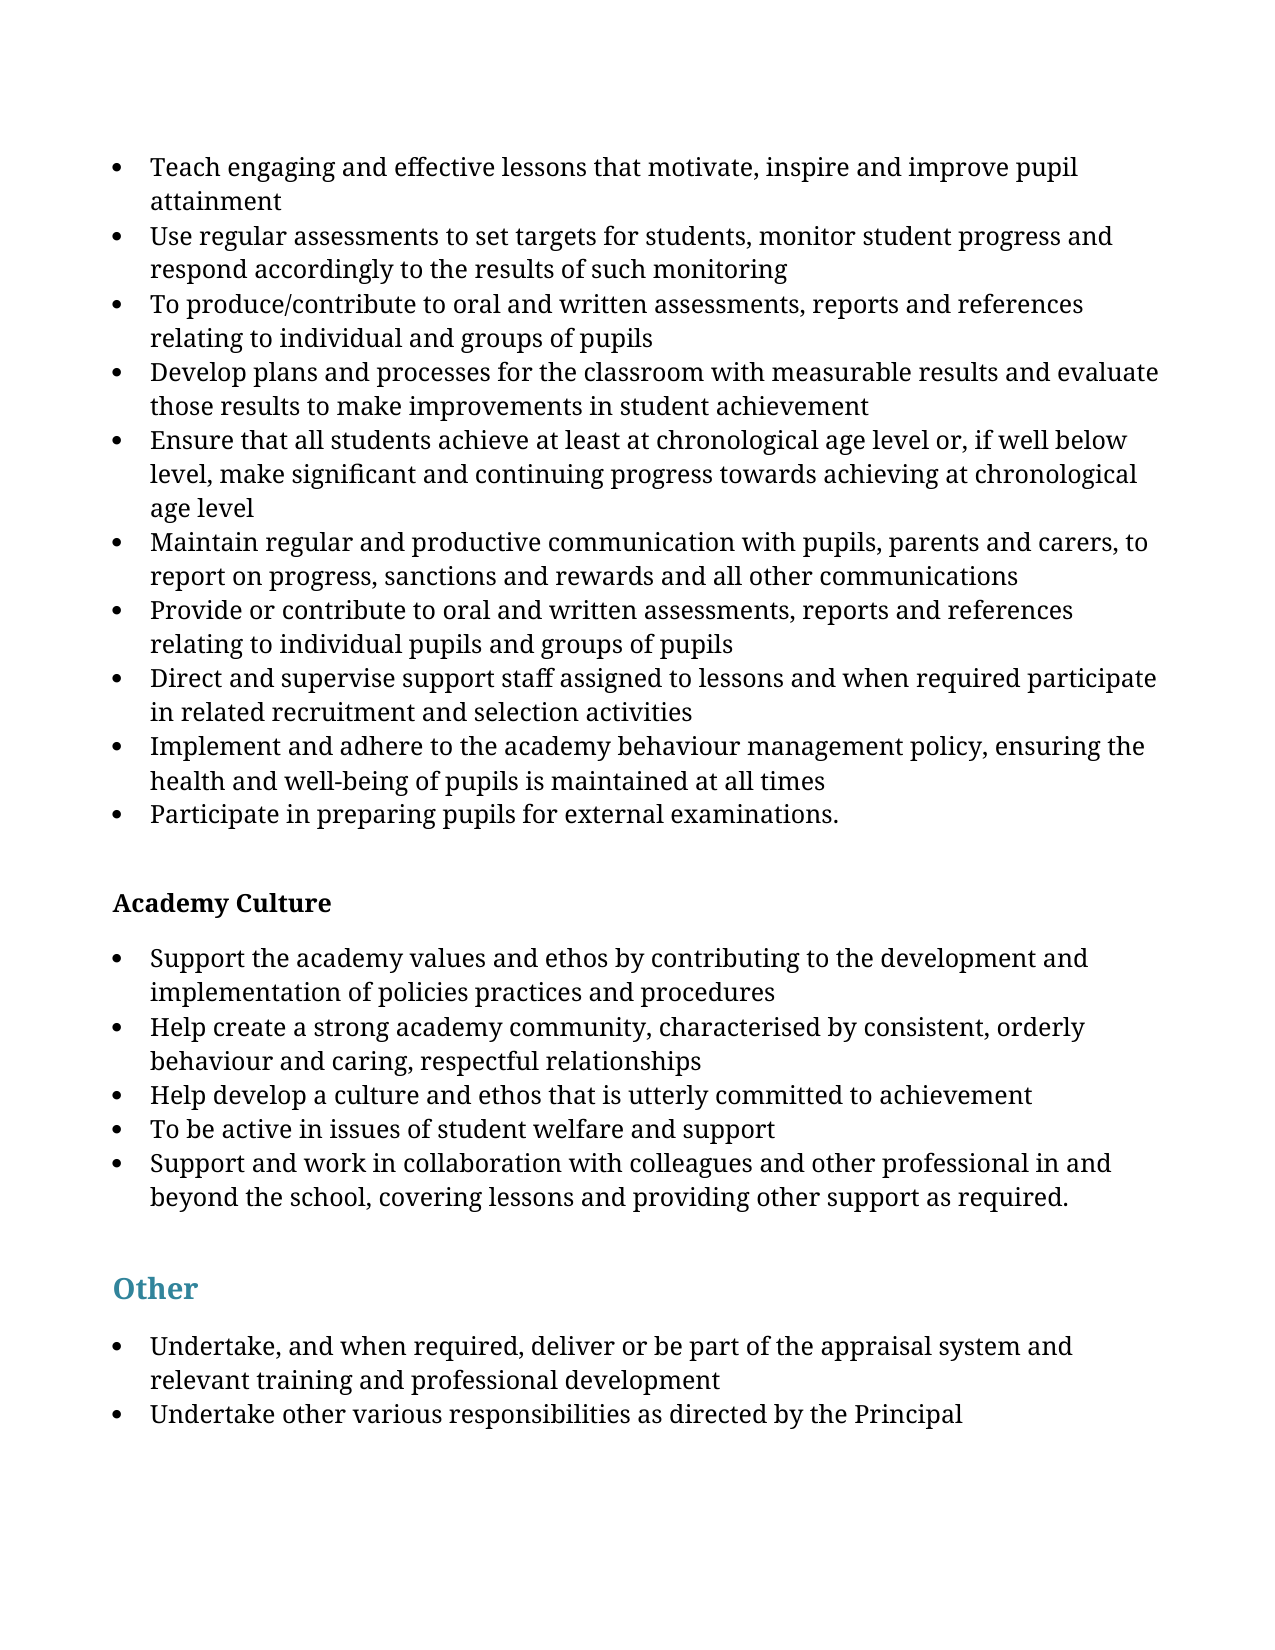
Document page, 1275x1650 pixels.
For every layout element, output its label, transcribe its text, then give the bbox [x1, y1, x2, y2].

list Provide or contribute to oral and written assessments, reports and references relating to individual pupils and groups of pupils [112, 593, 1162, 661]
list Help develop a culture and ethos that is utterly committed to achievement [112, 1077, 1162, 1111]
list Undertake other various responsibilities as directed by the Principal [112, 1397, 1162, 1431]
list Help create a strong academy community, characterised by consistent, orderly behaviour and caring, respectful relationships [112, 1009, 1162, 1077]
list Support and work in collaboration with colleagues and other professional in and beyond the school, covering lessons and providing other support as required. [112, 1145, 1162, 1213]
list To produce/contribute to oral and written assessments, reports and references relating to individual and groups of pupils [112, 286, 1162, 354]
list Teach engaging and effective lessons that motivate, inspire and improve pupil attainment [112, 150, 1162, 218]
list Use regular assessments to set targets for students, monitor student progress and respond accordingly to the results of such monitoring [112, 218, 1162, 286]
list Participate in preparing pupils for external examinations. [112, 797, 1162, 831]
list Undertake, and when required, deliver or be part of the appraisal system and relevant training and professional development [112, 1329, 1162, 1397]
list Direct and supervise support staff assigned to lessons and when required participate in related recruitment and selection activities [112, 661, 1162, 729]
list Ensure that all students achieve at least at chronological age level or, if well below level, make significant and continuing progress towards achieving at chronological age level [112, 422, 1162, 525]
text Academy Culture [112, 886, 1162, 920]
list Implement and adhere to the academy behaviour management policy, ensuring the health and well-being of pupils is maintained at all times [112, 729, 1162, 797]
list To be active in issues of student welfare and support [112, 1111, 1162, 1145]
text Other [112, 1268, 1162, 1308]
list Develop plans and processes for the classroom with measurable results and evaluate those results to make improvements in student achievement [112, 354, 1162, 422]
list Maintain regular and productive communication with pupils, parents and carers, to report on progress, sanctions and rewards and all other communications [112, 525, 1162, 593]
list Support the academy values and ethos by contributing to the development and implementation of policies practices and procedures [112, 941, 1162, 1009]
